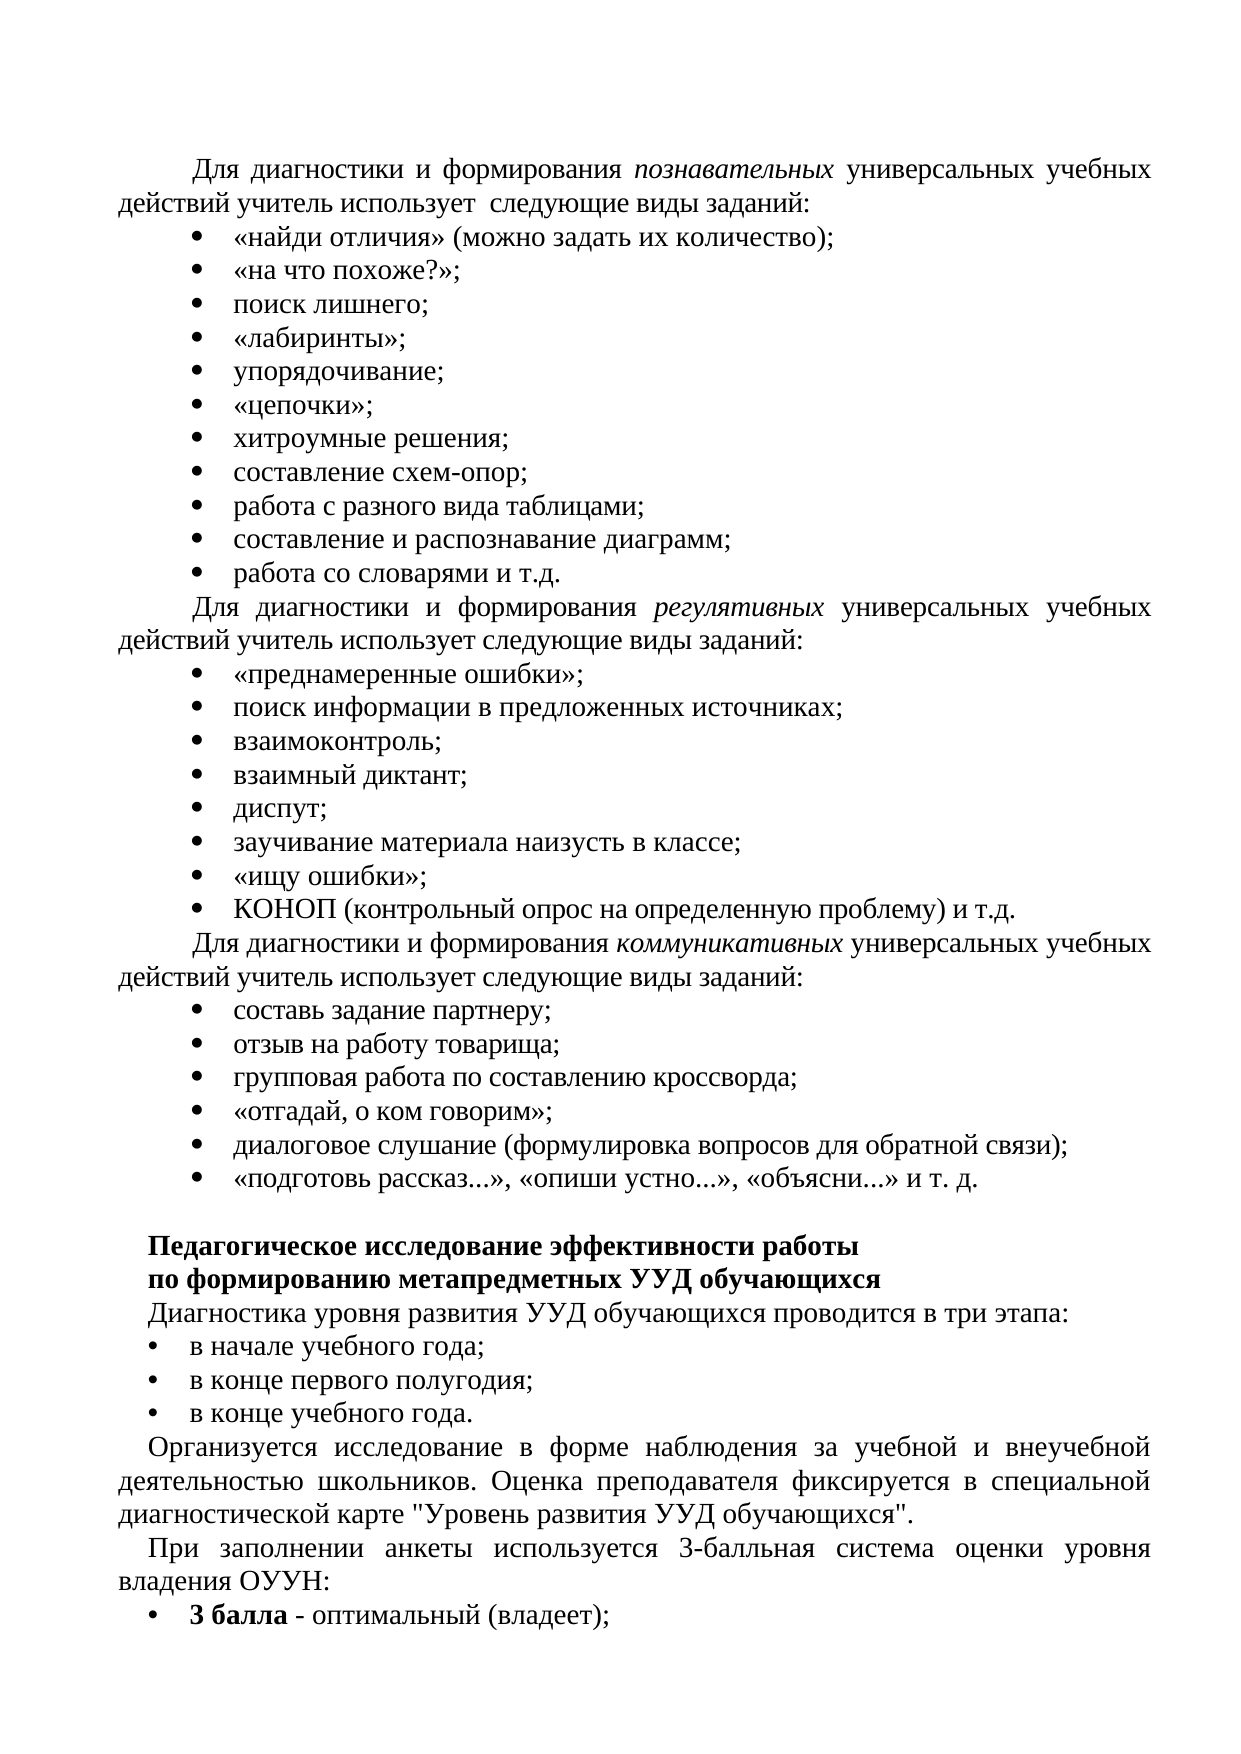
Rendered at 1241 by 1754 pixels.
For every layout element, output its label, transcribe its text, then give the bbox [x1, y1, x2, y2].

text  «ищу ошибки»; [192, 858, 1152, 891]
text  диалоговое слушание (формулировка вопросов для обратной связи); [192, 1127, 1152, 1160]
text  «отгадай, о ком говорим»; [192, 1093, 1152, 1127]
text  составление и распознавание диаграмм; [192, 522, 1152, 555]
text  упорядочивание; [192, 353, 1152, 387]
text  «цепочки»; [192, 387, 1152, 421]
text  взаимный диктант; [192, 757, 1152, 791]
text  составление схем-опор; [192, 454, 1152, 488]
text  диспут; [192, 791, 1152, 824]
text  «лабиринты»; [192, 320, 1152, 353]
text Для диагностики и формирования познавательных универсальных учебных действий учитель использует следующие виды заданий: [118, 152, 1152, 219]
text  хитроумные решения; [192, 421, 1152, 454]
text  «подготовь рассказ...», «опиши устно...», «объясни...» и т. д. [118, 1160, 1152, 1194]
text  отзыв на работу товарища; [192, 1026, 1152, 1059]
text  взаимоконтроль; [192, 723, 1152, 757]
list в конце учебного года. [118, 1396, 1152, 1429]
text  заучивание материала наизусть в классе; [192, 824, 1152, 858]
text  КОНОП (контрольный опрос на определенную проблему) и т.д. [192, 891, 1152, 925]
text  поиск информации в предложенных источниках; [192, 689, 1152, 723]
text При заполнении анкеты используется 3-балльная система оценки уровня владения ОУУН: [118, 1530, 1152, 1597]
text  «на что похоже?»; [192, 252, 1152, 286]
text  работа с разного вида таблицами; [192, 488, 1152, 522]
text Для диагностики и формирования регулятивных универсальных учебных действий учитель использует следующие виды заданий: [118, 589, 1152, 656]
text  работа со словарями и т.д. [192, 555, 1152, 589]
text  «найди отличия» (можно задать их количество); [192, 219, 1152, 252]
list в конце первого полугодия; [118, 1362, 1152, 1396]
text  «преднамеренные ошибки»; [192, 656, 1152, 689]
text Организуется исследование в форме наблюдения за учебной и внеучебной деятельностью школьников. Оценка преподавателя фиксируется в специальной диагностической карте "Уровень развития УУД обучающихся". [118, 1429, 1152, 1530]
text Диагностика уровня развития УУД обучающихся проводится в три этапа: [118, 1295, 1152, 1328]
list 3 балла - оптимальный (владеет); [118, 1597, 1152, 1631]
text по формированию метапредметных УУД обучающихся [118, 1261, 1152, 1295]
text  поиск лишнего; [192, 286, 1152, 320]
list в начале учебного года; [118, 1328, 1152, 1362]
text Для диагностики и формирования коммуникативных универсальных учебных действий учитель использует следующие виды заданий: [118, 925, 1152, 992]
text  групповая работа по составлению кроссворда; [192, 1059, 1152, 1093]
text Педагогическое исследование эффективности работы [118, 1228, 1152, 1261]
text  составь задание партнеру; [192, 992, 1152, 1026]
